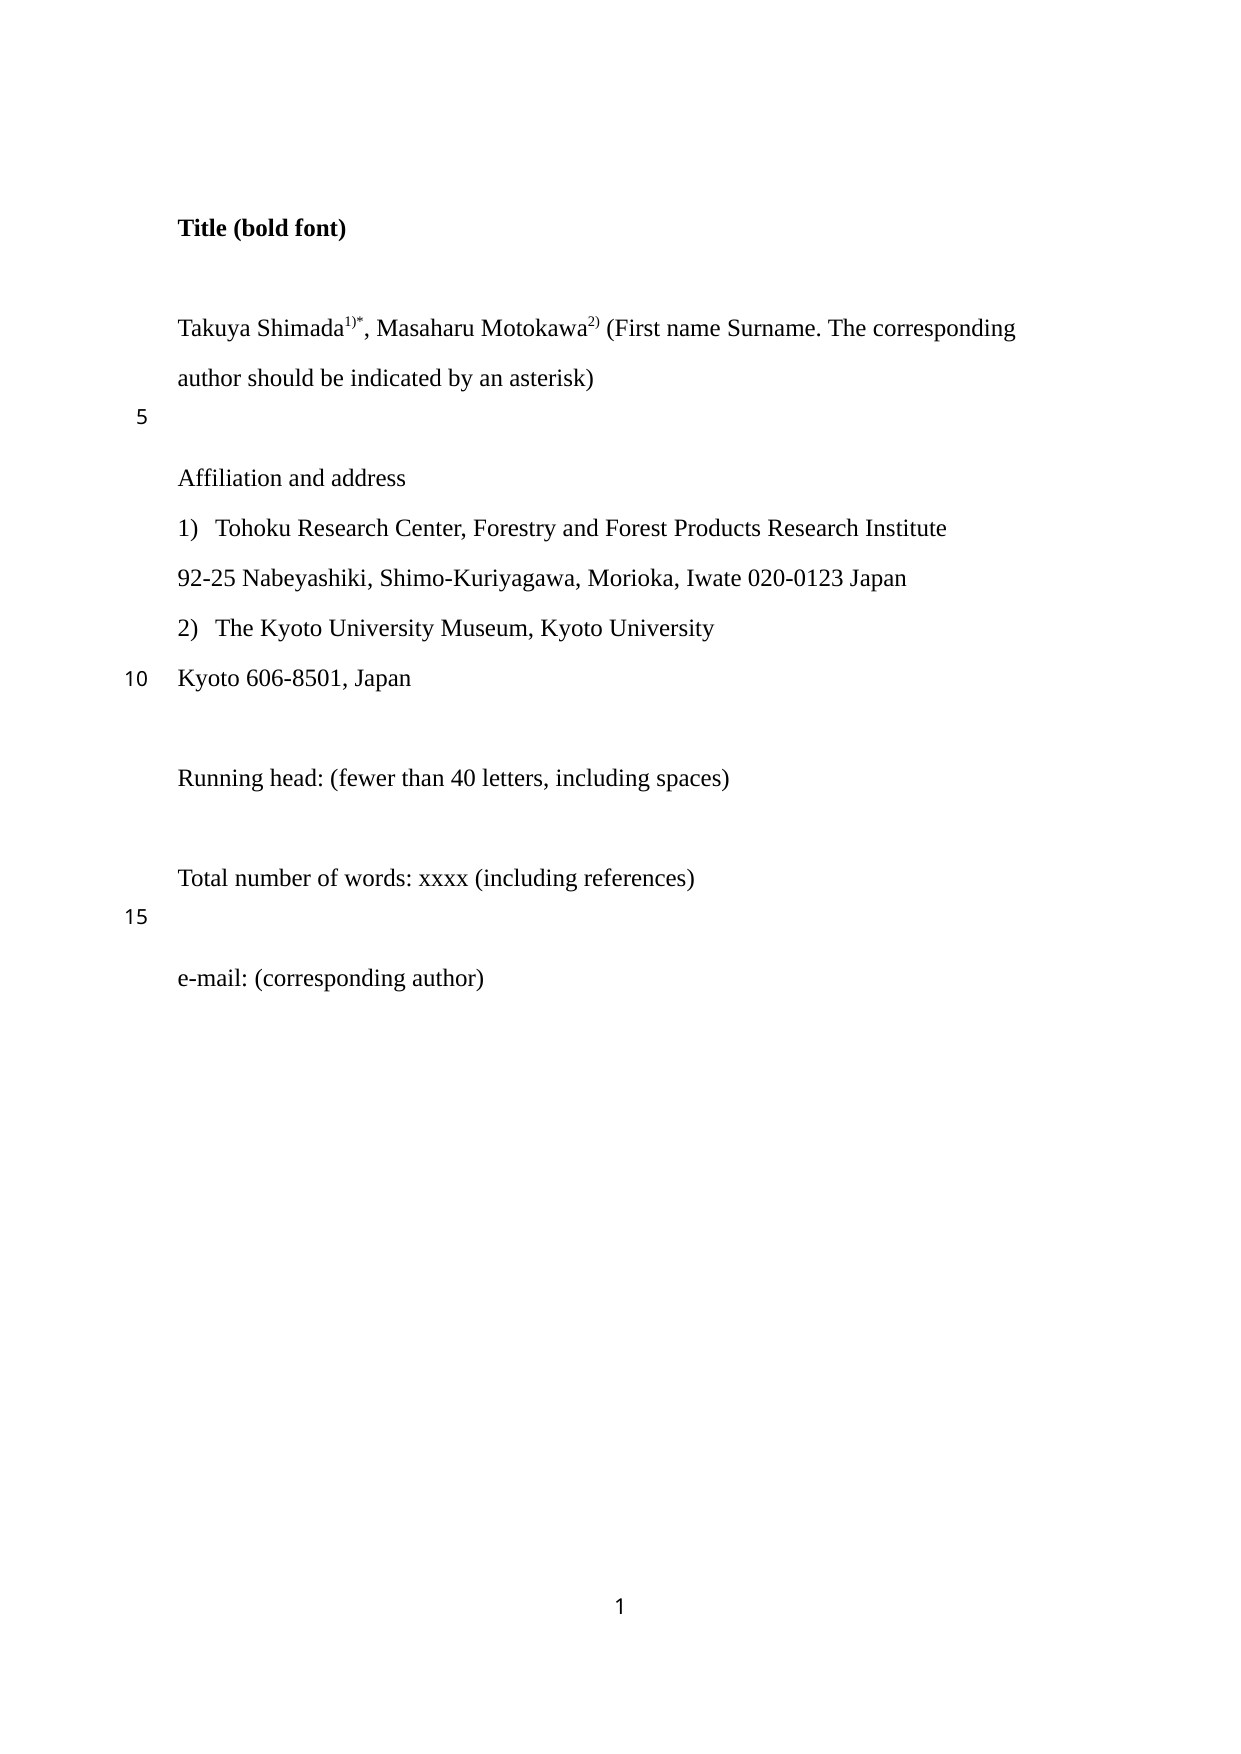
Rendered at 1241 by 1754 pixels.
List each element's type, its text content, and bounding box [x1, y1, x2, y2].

text 92-25 Nabeyashiki, Shimo-Kuriyagawa, Morioka, Iwate 020-0123 Japan [177, 552, 1063, 602]
text e-mail: (corresponding author) [177, 952, 1063, 1002]
list Tohoku Research Center, Forestry and Forest Products Research Institute [177, 502, 1063, 552]
list The Kyoto University Museum, Kyoto University [177, 602, 1063, 652]
text Running head: (fewer than 40 letters, including spaces) [177, 752, 1063, 802]
text Title (bold font) [177, 202, 1063, 252]
text Takuya Shimada1)*, Masaharu Motokawa2) (First name Surname. The corresponding author should be indicated by an asterisk) [177, 302, 1063, 402]
text Affiliation and address [177, 452, 1063, 502]
text Kyoto 606-8501, Japan [177, 652, 1063, 702]
text Total number of words: xxxx (including references) [177, 852, 1063, 902]
